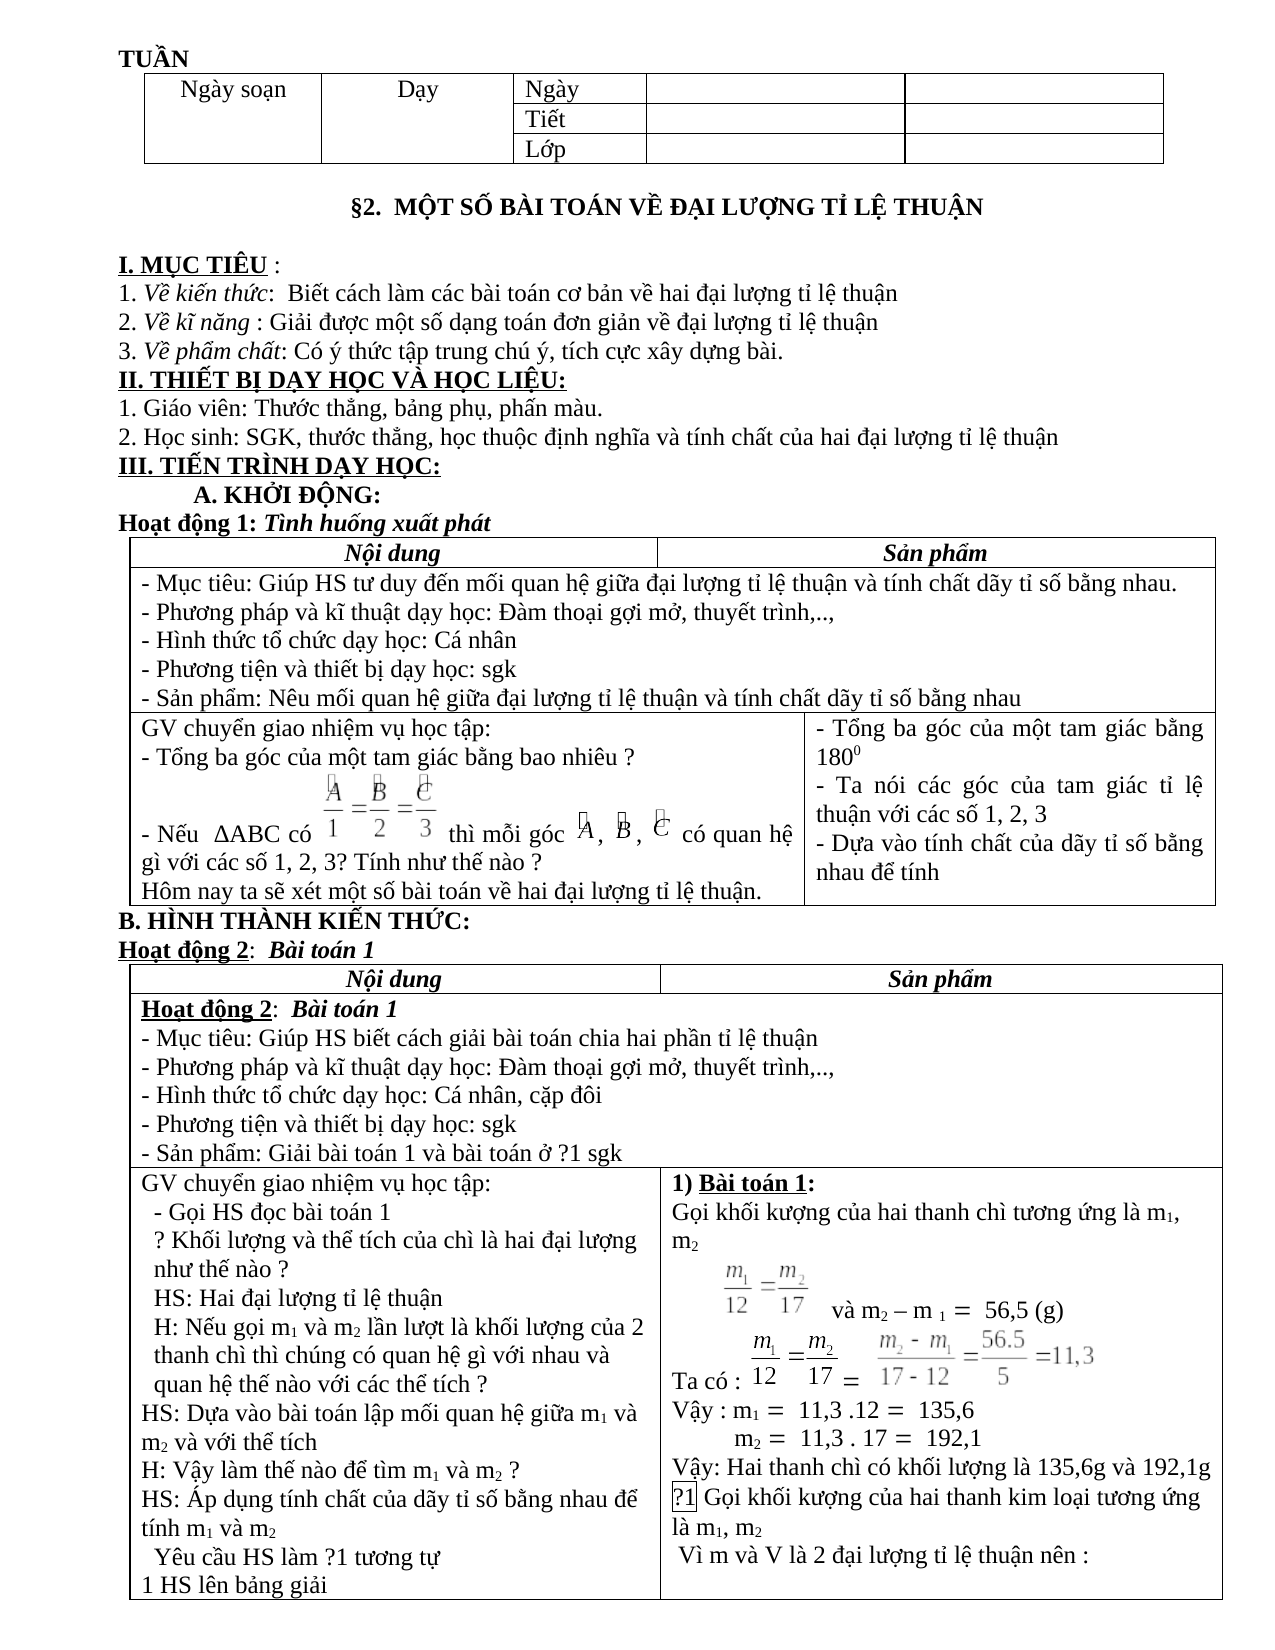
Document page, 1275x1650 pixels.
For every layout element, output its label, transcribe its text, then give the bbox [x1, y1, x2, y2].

text Hoạt động 1: Tình huống xuất phát [118, 508, 1216, 537]
table_header Ngày soạn [145, 74, 321, 162]
text I. MỤC TIÊU : [118, 250, 1216, 278]
table_cell [647, 134, 904, 162]
table_cell Tiết [514, 104, 646, 133]
text 1. Giáo viên: Thước thẳng, bảng phụ, phấn màu. [118, 393, 1216, 422]
table_header Nội dung [131, 538, 657, 567]
table_cell Hoạt động 2: Bài toán 1 - Mục tiêu: Giúp HS biết cách giải bài toán chia hai phần tỉ lệ thuận - Phương pháp và kĩ thuật dạy học: Đàm thoại gợi mở, thuyết trình,.., - Hình thức tổ chức dạy học: Cá nhân, cặp đôi - Phương tiện và thiết bị dạy học: sgk - Sản phẩm: Giải bài toán 1 và bài toán ở ?1 sgk [131, 994, 1222, 1167]
text 3. Về phẩm chất: Có ý thức tập trung chú ý, tích cực xây dựng bài. [118, 336, 1216, 365]
text 2. Học sinh: SGK, thước thẳng, học thuộc định nghĩa và tính chất của hai đại lượng tỉ lệ thuận [118, 422, 1216, 451]
table_cell Lớp [514, 134, 646, 162]
text II. THIẾT BỊ DẠY HỌC VÀ HỌC LIỆU: [118, 365, 1216, 393]
table_cell [906, 104, 1163, 133]
text A. KHỞI ĐỘNG: [118, 480, 1216, 508]
text 1. Về kiến thức: Biết cách làm các bài toán cơ bản về hai đại lượng tỉ lệ thuận [118, 278, 1216, 307]
text §2. MỘT SỐ BÀI TOÁN VỀ ĐẠI LƯỢNG TỈ LỆ THUẬN [118, 192, 1216, 221]
table_cell - Tổng ba góc của một tam giác bằng 1800 - Ta nói các góc của tam giác tỉ lệ thuận với các số 1, 2, 3 - Dựa vào tính chất của dãy tỉ số bằng nhau để tính [805, 713, 1215, 905]
table_cell - Mục tiêu: Giúp HS tư duy đến mối quan hệ giữa đại lượng tỉ lệ thuận và tính chất dãy tỉ số bằng nhau. - Phương pháp và kĩ thuật dạy học: Đàm thoại gợi mở, thuyết trình,.., - Hình thức tổ chức dạy học: Cá nhân - Phương tiện và thiết bị dạy học: sgk - Sản phẩm: Nêu mối quan hệ giữa đại lượng tỉ lệ thuận và tính chất dãy tỉ số bằng nhau [131, 568, 1215, 712]
table_cell [647, 104, 904, 133]
table_header Sản phẩm [658, 538, 1215, 567]
table_header Ngày [514, 74, 646, 103]
table_cell GV chuyển giao nhiệm vụ học tập: - Tổng ba góc của một tam giác bằng bao nhiêu ? - Nếu ∆ABC có thì mỗi góc , , có quan hệ gì với các số 1, 2, 3? Tính như thế nào ? Hôm nay ta sẽ xét một số bài toán về hai đại lượng tỉ lệ thuận. [131, 713, 804, 905]
text TUẦN [118, 44, 1216, 73]
text III. TIẾN TRÌNH DẠY HỌC: [118, 451, 1216, 480]
table_header [906, 74, 1163, 103]
table_header [647, 74, 904, 103]
text Hoạt động 2: Bài toán 1 [118, 935, 1216, 963]
table_cell [906, 134, 1163, 162]
text B. HÌNH THÀNH KIẾN THỨC: [118, 906, 1216, 935]
table_header Sản phẩm [661, 965, 1222, 993]
text 2. Về kĩ năng : Giải được một số dạng toán đơn giản về đại lượng tỉ lệ thuận [118, 307, 1216, 336]
table_header Nội dung [131, 965, 660, 993]
table_header Dạy [322, 74, 513, 162]
